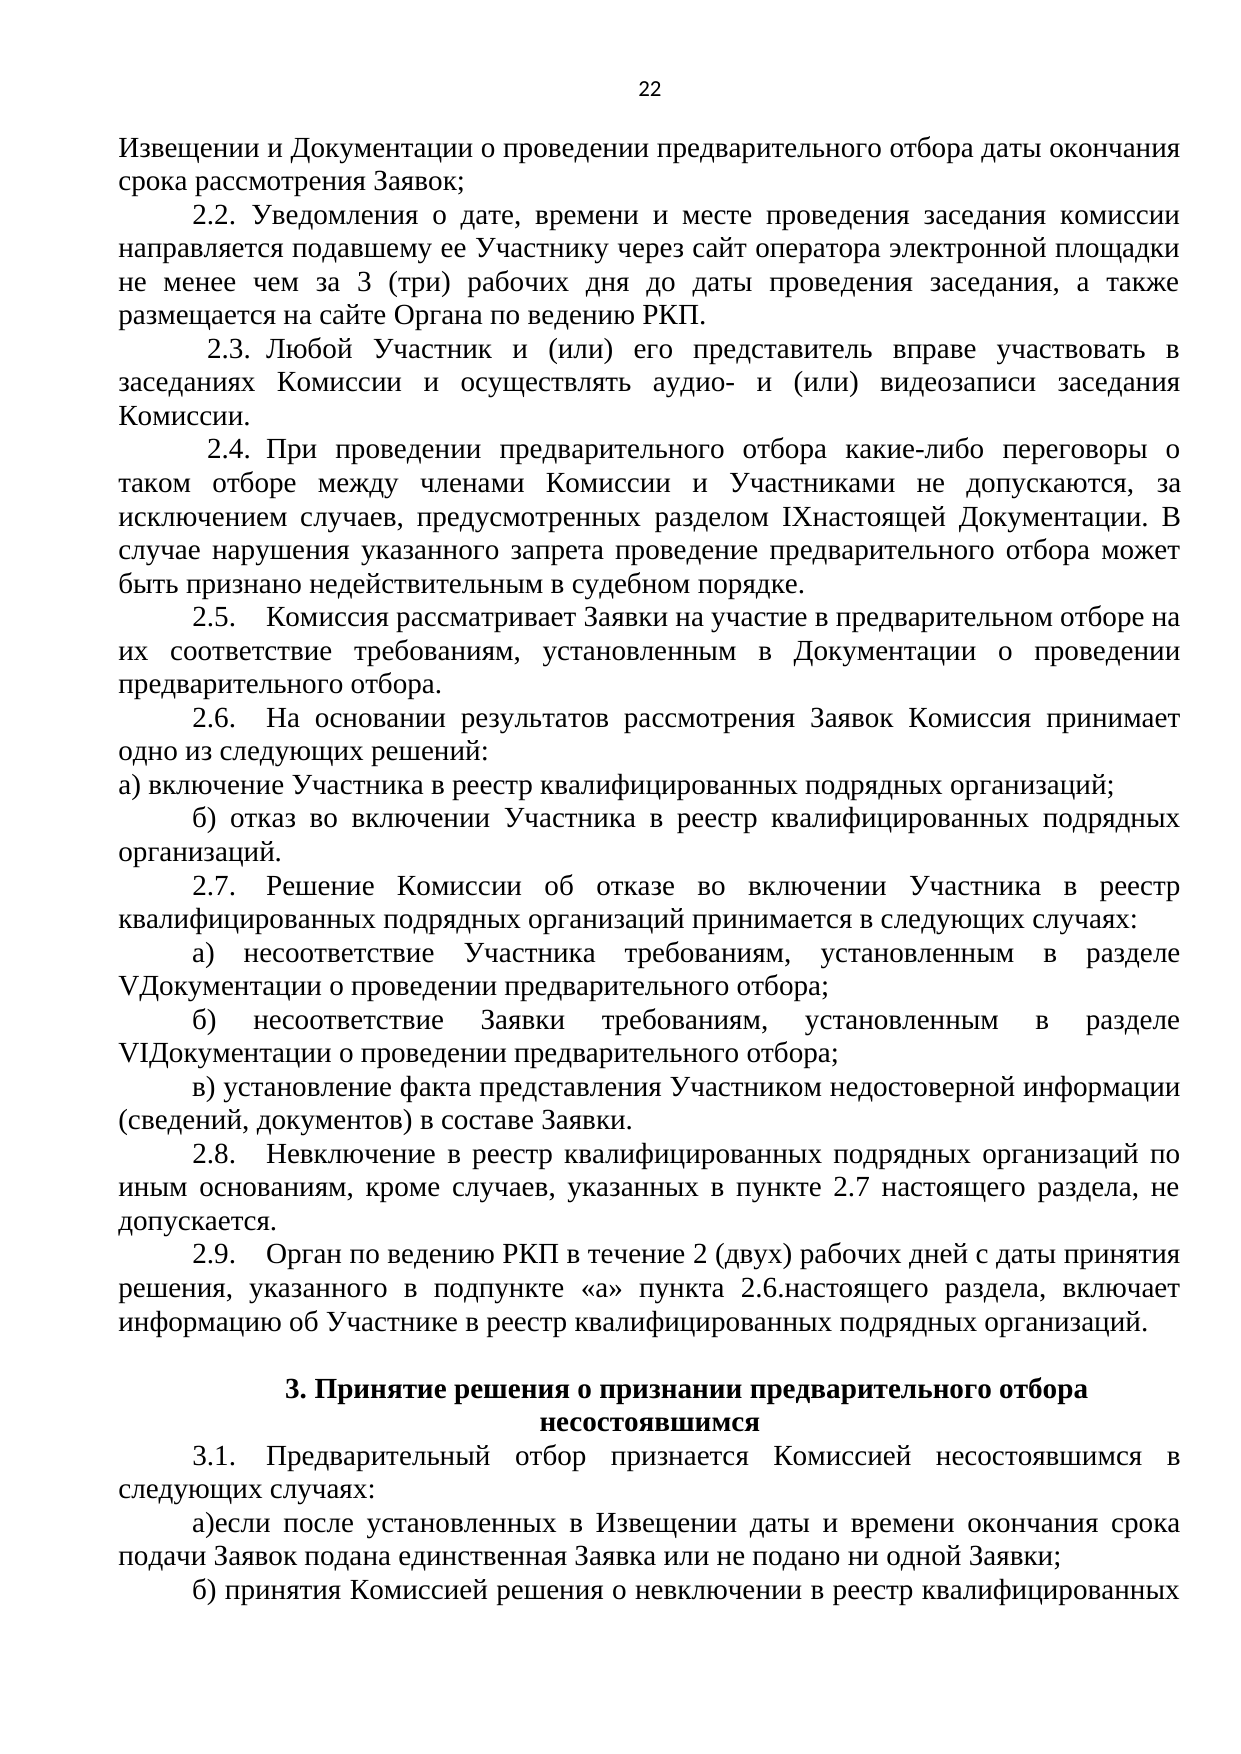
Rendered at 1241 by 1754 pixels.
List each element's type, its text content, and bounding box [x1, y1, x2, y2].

list На основании результатов рассмотрения Заявок Комиссия принимает одно из следующих решений: [118, 700, 1181, 767]
text а) несоответствие Участника требованиям, установленным в разделе VДокументации о проведении предварительного отбора; [118, 935, 1181, 1002]
text б) отказ во включении Участника в реестр квалифицированных подрядных организаций. [118, 801, 1181, 868]
text в) установление факта представления Участником недостоверной информации (сведений, документов) в составе Заявки. [118, 1069, 1181, 1136]
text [118, 1572, 1181, 1606]
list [118, 130, 1181, 197]
list Орган по ведению РКП в течение 2 (двух) рабочих дней с даты принятия решения, указанного в подпункте «а» пункта 2.6.настоящего раздела, включает информацию об Участнике в реестр квалифицированных подрядных организаций. [118, 1237, 1181, 1337]
list Комиссия рассматривает Заявки на участие в предварительном отборе на их соответствие требованиям, установленным в Документации о проведении предварительного отбора. [118, 599, 1181, 700]
text а) включение Участника в реестр квалифицированных подрядных организаций; [118, 767, 1181, 801]
text а)если после установленных в Извещении даты и времени окончания срока подачи Заявок подана единственная Заявка или не подано ни одной Заявки; [118, 1505, 1181, 1572]
list Решение Комиссии об отказе во включении Участника в реестр квалифицированных подрядных организаций принимается в следующих случаях: [118, 868, 1181, 935]
list Невключение в реестр квалифицированных подрядных организаций по иным основаниям, кроме случаев, указанных в пункте 2.7 настоящего раздела, не допускается. [118, 1136, 1181, 1237]
list Любой Участник и (или) его представитель вправе участвовать в заседаниях Комиссии и осуществлять аудио- и (или) видеозаписи заседания Комиссии. [118, 331, 1181, 432]
text б) несоответствие Заявки требованиям, установленным в разделе VIДокументации о проведении предварительного отбора; [118, 1002, 1181, 1069]
list Предварительный отбор признается Комиссией несостоявшимся в следующих случаях: [118, 1438, 1181, 1505]
list При проведении предварительного отбора какие-либо переговоры о таком отборе между членами Комиссии и Участниками не допускаются, за исключением случаев, предусмотренных разделом IXнастоящей Документации. В случае нарушения указанного запрета проведение предварительного отбора может быть признано недействительным в судебном порядке. [118, 432, 1181, 599]
list Принятие решения о признании предварительного отбора несостоявшимся [118, 1371, 1181, 1438]
list Уведомления о дате, времени и месте проведения заседания комиссии направляется подавшему ее Участнику через сайт оператора электронной площадки не менее чем за 3 (три) рабочих дня до даты проведения заседания, а также размещается на сайте Органа по ведению РКП. [118, 197, 1181, 331]
